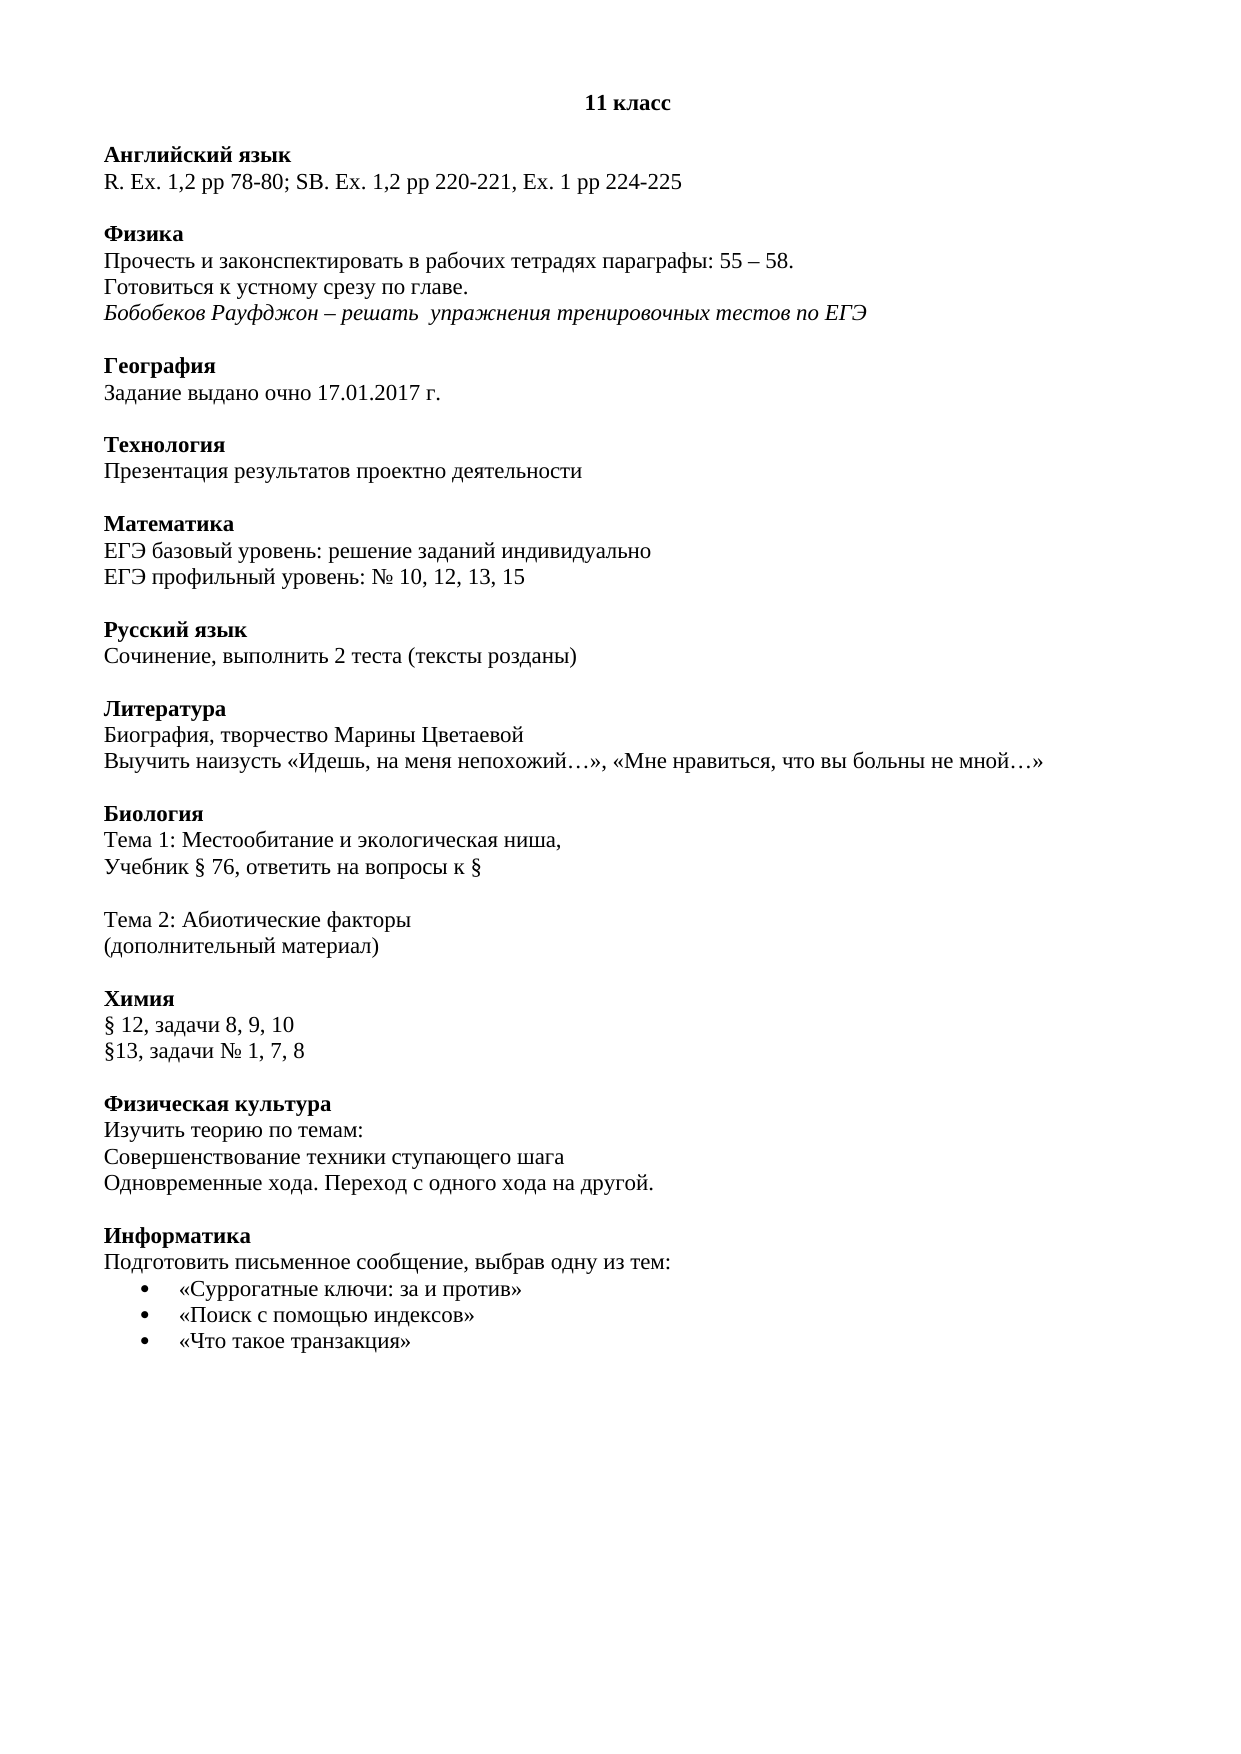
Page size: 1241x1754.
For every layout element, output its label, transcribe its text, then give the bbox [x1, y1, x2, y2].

text Химия [103, 985, 1152, 1011]
text Учебник § 76, ответить на вопросы к § [103, 853, 1152, 879]
text Совершенствование техники ступающего шага [103, 1143, 1152, 1169]
text Презентация результатов проектно деятельности [103, 458, 1152, 484]
text Готовиться к устному срезу по главе. [103, 273, 1152, 299]
text Выучить наизусть «Идешь, на меня непохожий…», «Мне нравиться, что вы больны не мной…» [103, 747, 1152, 774]
text Физическая культура [103, 1090, 1152, 1116]
text Технология [103, 431, 1152, 458]
text Физика [103, 220, 1152, 247]
text 11 класс [103, 89, 1152, 115]
text Английский язык [103, 141, 1152, 168]
text Задание выдано очно 17.01.2017 г. [103, 378, 1152, 405]
text Сочинение, выполнить 2 теста (тексты розданы) [103, 642, 1152, 668]
text ЕГЭ базовый уровень: решение заданий индивидуально [103, 537, 1152, 563]
text §13, задачи № 1, 7, 8 [103, 1037, 1152, 1064]
text Тема 1: Местообитание и экологическая ниша, [103, 827, 1152, 853]
text Тема 2: Абиотические факторы [103, 906, 1152, 932]
text Биография, творчество Марины Цветаевой [103, 721, 1152, 747]
text Одновременные хода. Переход с одного хода на другой. [103, 1169, 1152, 1196]
text Бобобеков Рауфджон – решать упражнения тренировочных тестов по ЕГЭ [103, 299, 1152, 326]
text География [103, 352, 1152, 378]
list «Поиск с помощью индексов» [141, 1301, 1152, 1327]
list «Суррогатные ключи: за и против» [141, 1274, 1152, 1301]
text Биология [103, 800, 1152, 827]
text ЕГЭ профильный уровень: № 10, 12, 13, 15 [103, 563, 1152, 589]
text § 12, задачи 8, 9, 10 [103, 1011, 1152, 1037]
text Подготовить письменное сообщение, выбрав одну из тем: [103, 1248, 1152, 1274]
text Литература [103, 695, 1152, 721]
text (дополнительный материал) [103, 932, 1152, 958]
text Русский язык [103, 616, 1152, 642]
text Изучить теорию по темам: [103, 1116, 1152, 1143]
text Информатика [103, 1222, 1152, 1248]
text R. Ex. 1,2 pp 78-80; SB. Ex. 1,2 pp 220-221, Ex. 1 pp 224-225 [103, 168, 1152, 194]
list «Что такое транзакция» [141, 1327, 1152, 1354]
text Прочесть и законспектировать в рабочих тетрадях параграфы: 55 – 58. [103, 247, 1152, 273]
text Математика [103, 510, 1152, 537]
